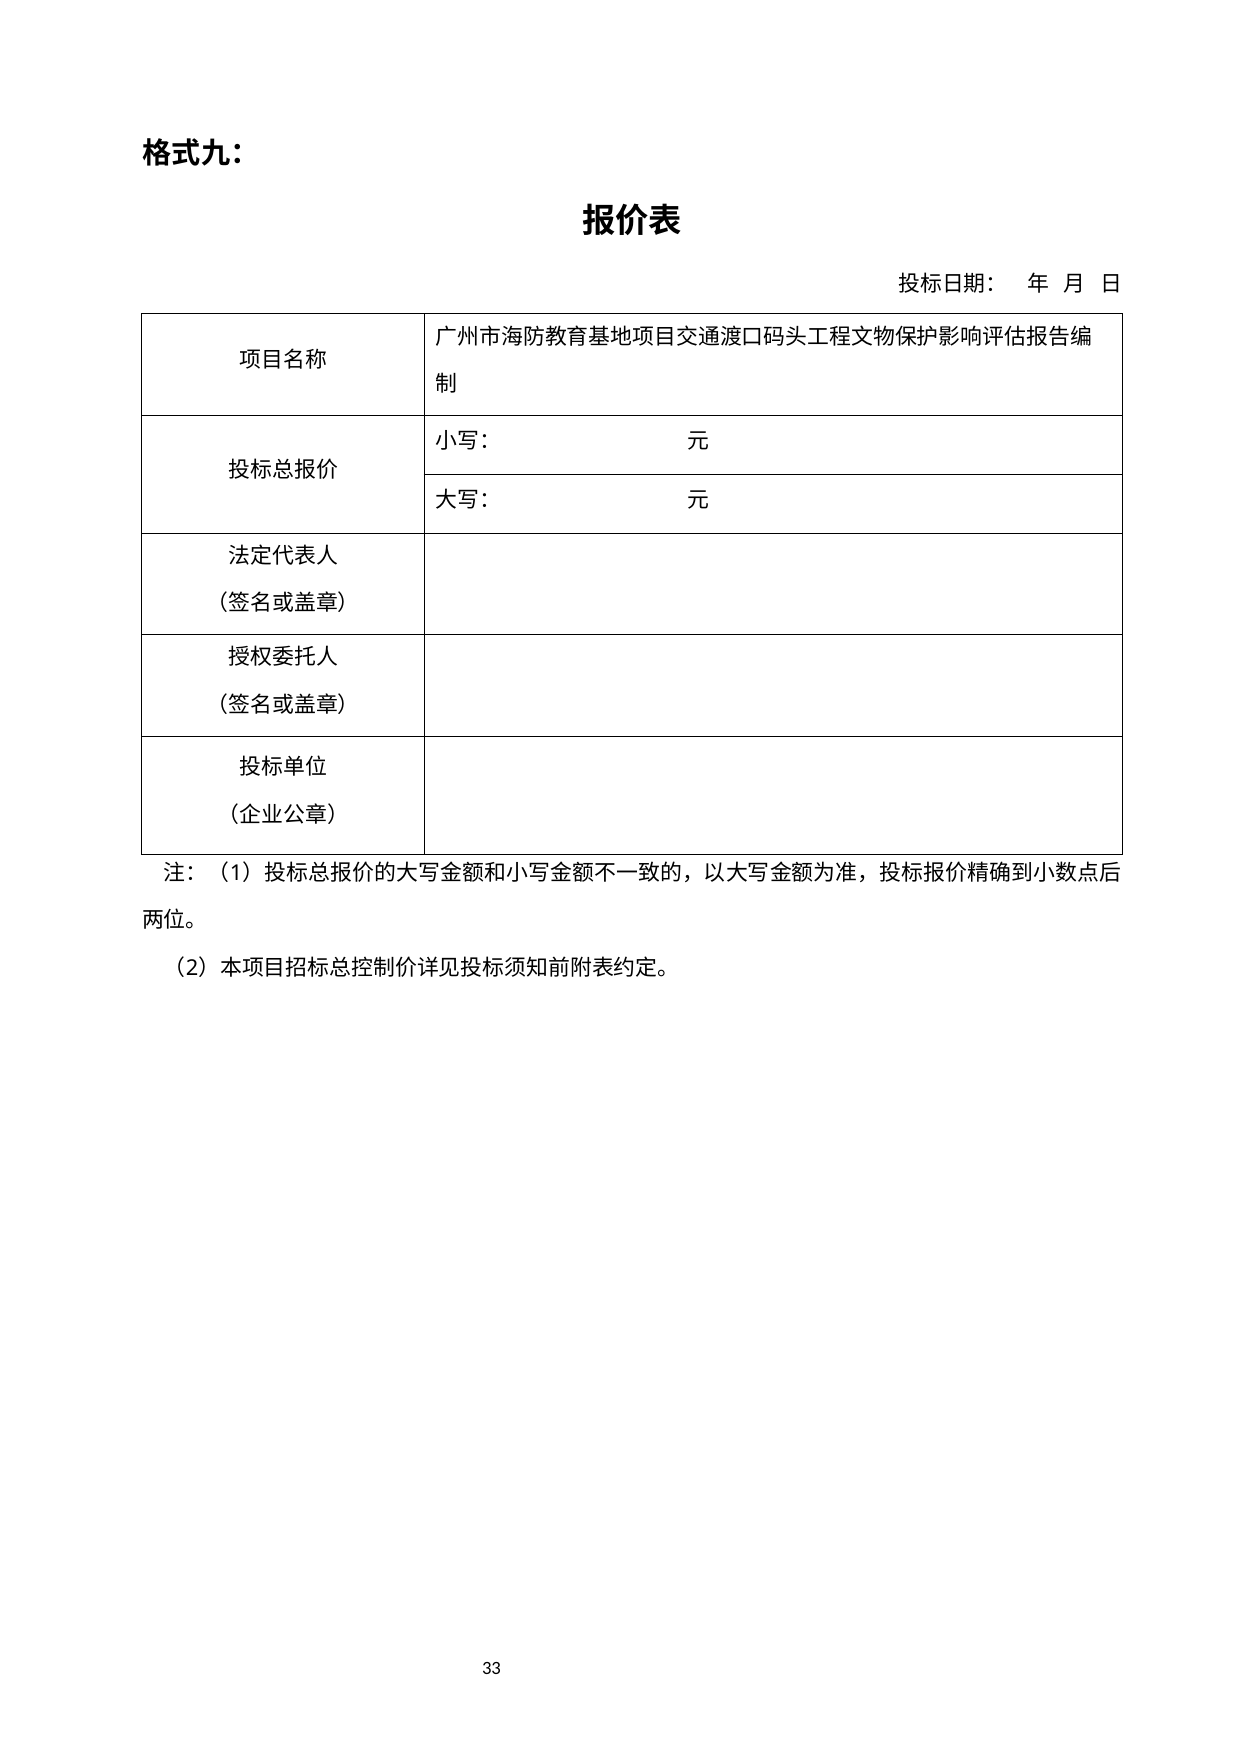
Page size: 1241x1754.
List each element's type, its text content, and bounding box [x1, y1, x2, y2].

table_cell [425, 635, 1122, 736]
text 投标日期： 年 月 日 [142, 266, 1122, 297]
table_cell [425, 737, 1122, 854]
table_cell [425, 534, 1122, 633]
text 格式九： [142, 130, 1122, 172]
table_header 项目名称 [142, 314, 424, 415]
table_cell 法定代表人 （签名或盖章） [142, 534, 424, 633]
text （2）本项目招标总控制价详见投标须知前附表约定。 [142, 950, 1122, 982]
table_header 广州市海防教育基地项目交通渡口码头工程文物保护影响评估报告编制 [425, 314, 1122, 415]
table_cell 小写： 元 [425, 416, 1122, 474]
table_cell 大写： 元 [425, 475, 1122, 533]
text 报价表 [142, 193, 1122, 242]
table_cell 授权委托人 （签名或盖章） [142, 635, 424, 736]
table_cell 投标总报价 [142, 416, 424, 533]
text 注：（1）投标总报价的大写金额和小写金额不一致的，以大写金额为准，投标报价精确到小数点后两位。 [142, 855, 1122, 934]
table_cell 投标单位 （企业公章） [142, 737, 424, 854]
